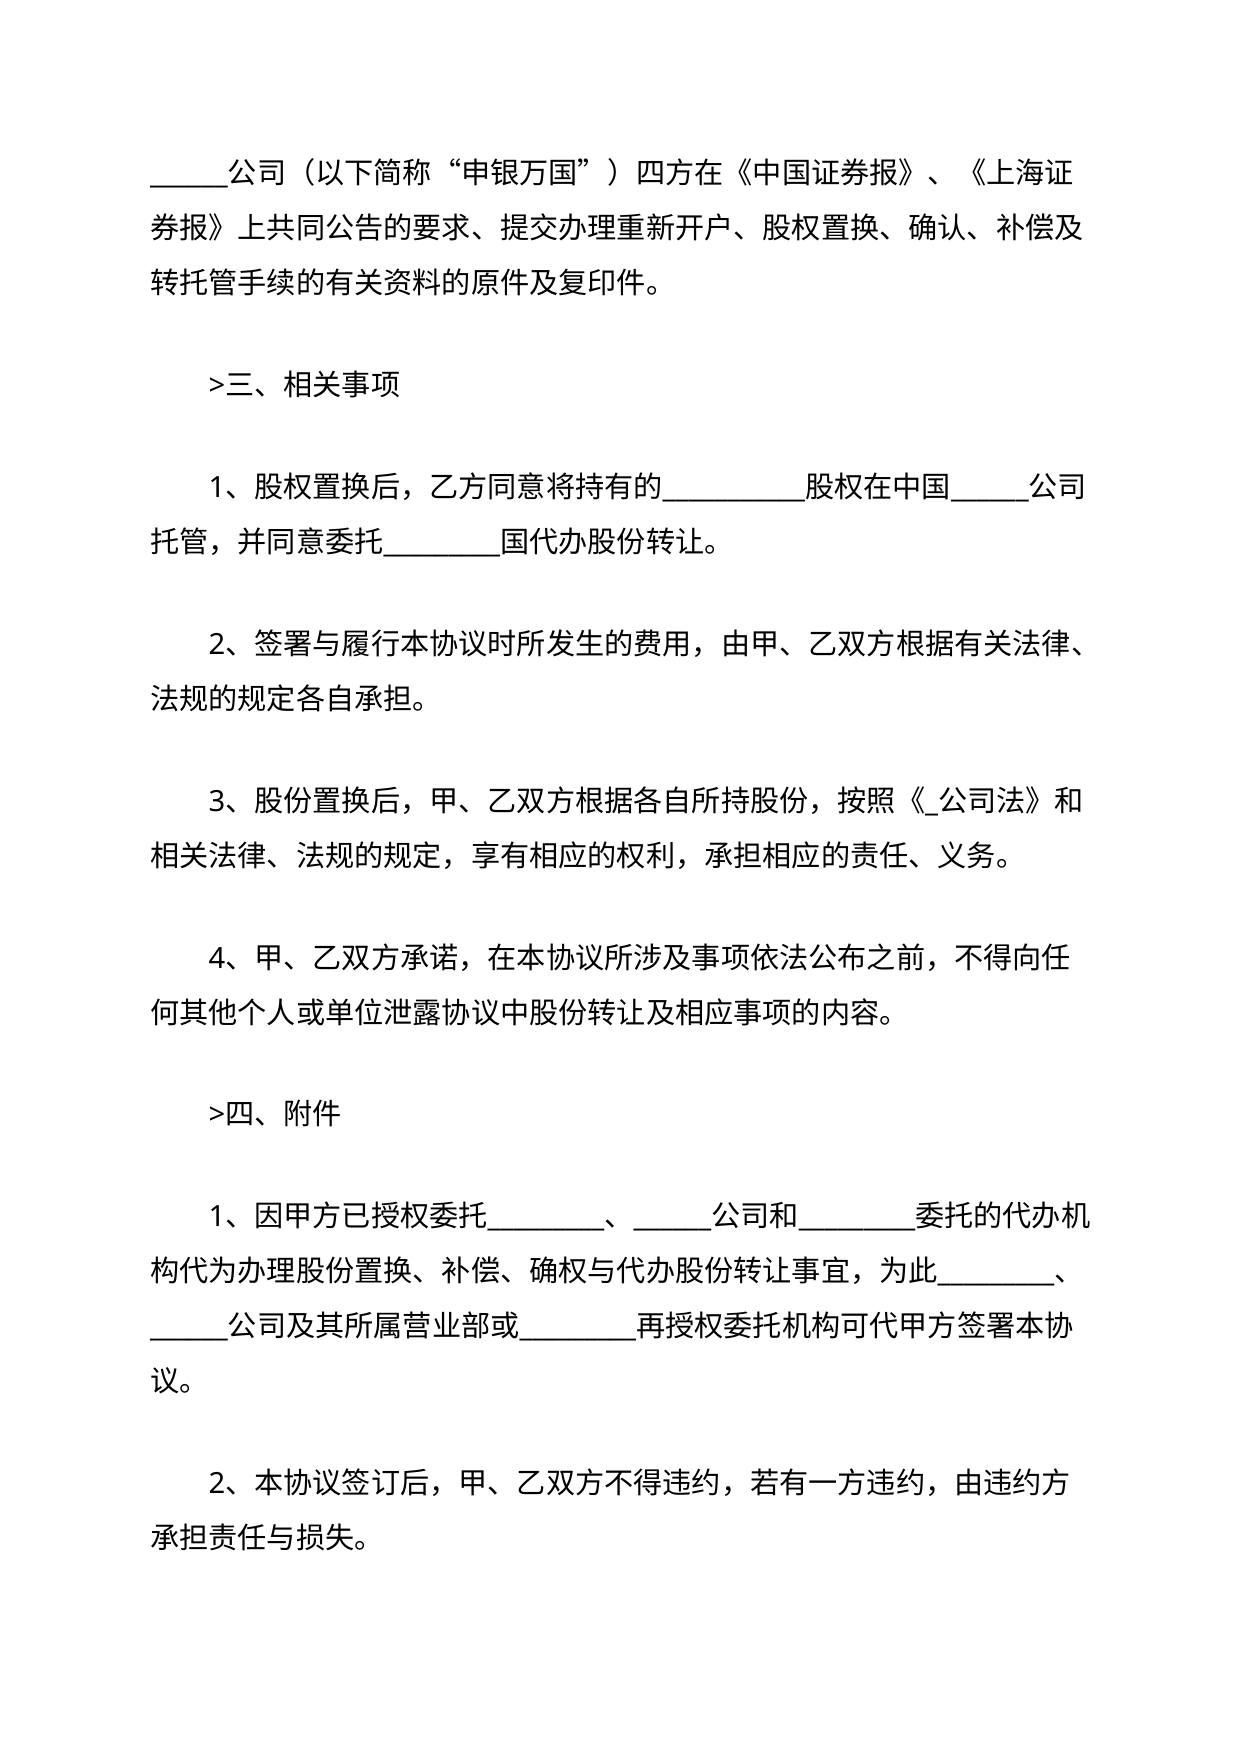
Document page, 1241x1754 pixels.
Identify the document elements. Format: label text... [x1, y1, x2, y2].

text 3、股份置换后，甲、乙双方根据各自所持股份，按照《_公司法》和相关法律、法规的规定，享有相应的权利，承担相应的责任、义务。 [150, 777, 1090, 875]
text 2、本协议签订后，甲、乙双方不得违约，若有一方违约，由违约方承担责任与损失。 [150, 1460, 1090, 1557]
text >三、相关事项 [150, 362, 1090, 404]
text 2、签署与履行本协议时所发生的费用，由甲、乙双方根据有关法律、法规的规定各自承担。 [150, 621, 1090, 718]
text 1、股权置换后，乙方同意将持有的___________股权在中国______公司托管，并同意委托_________国代办股份转让。 [150, 464, 1090, 561]
text 1、因甲方已授权委托_________、______公司和_________委托的代办机构代为办理股份置换、补偿、确权与代办股份转让事宜，为此_________、______公司及其所属营业部或_________再授权委托机构可代甲方签署本协议。 [150, 1193, 1090, 1400]
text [150, 150, 1090, 302]
text 4、甲、乙双方承诺，在本协议所涉及事项依法公布之前，不得向任何其他个人或单位泄露协议中股份转让及相应事项的内容。 [150, 934, 1090, 1031]
text >四、附件 [150, 1091, 1090, 1133]
